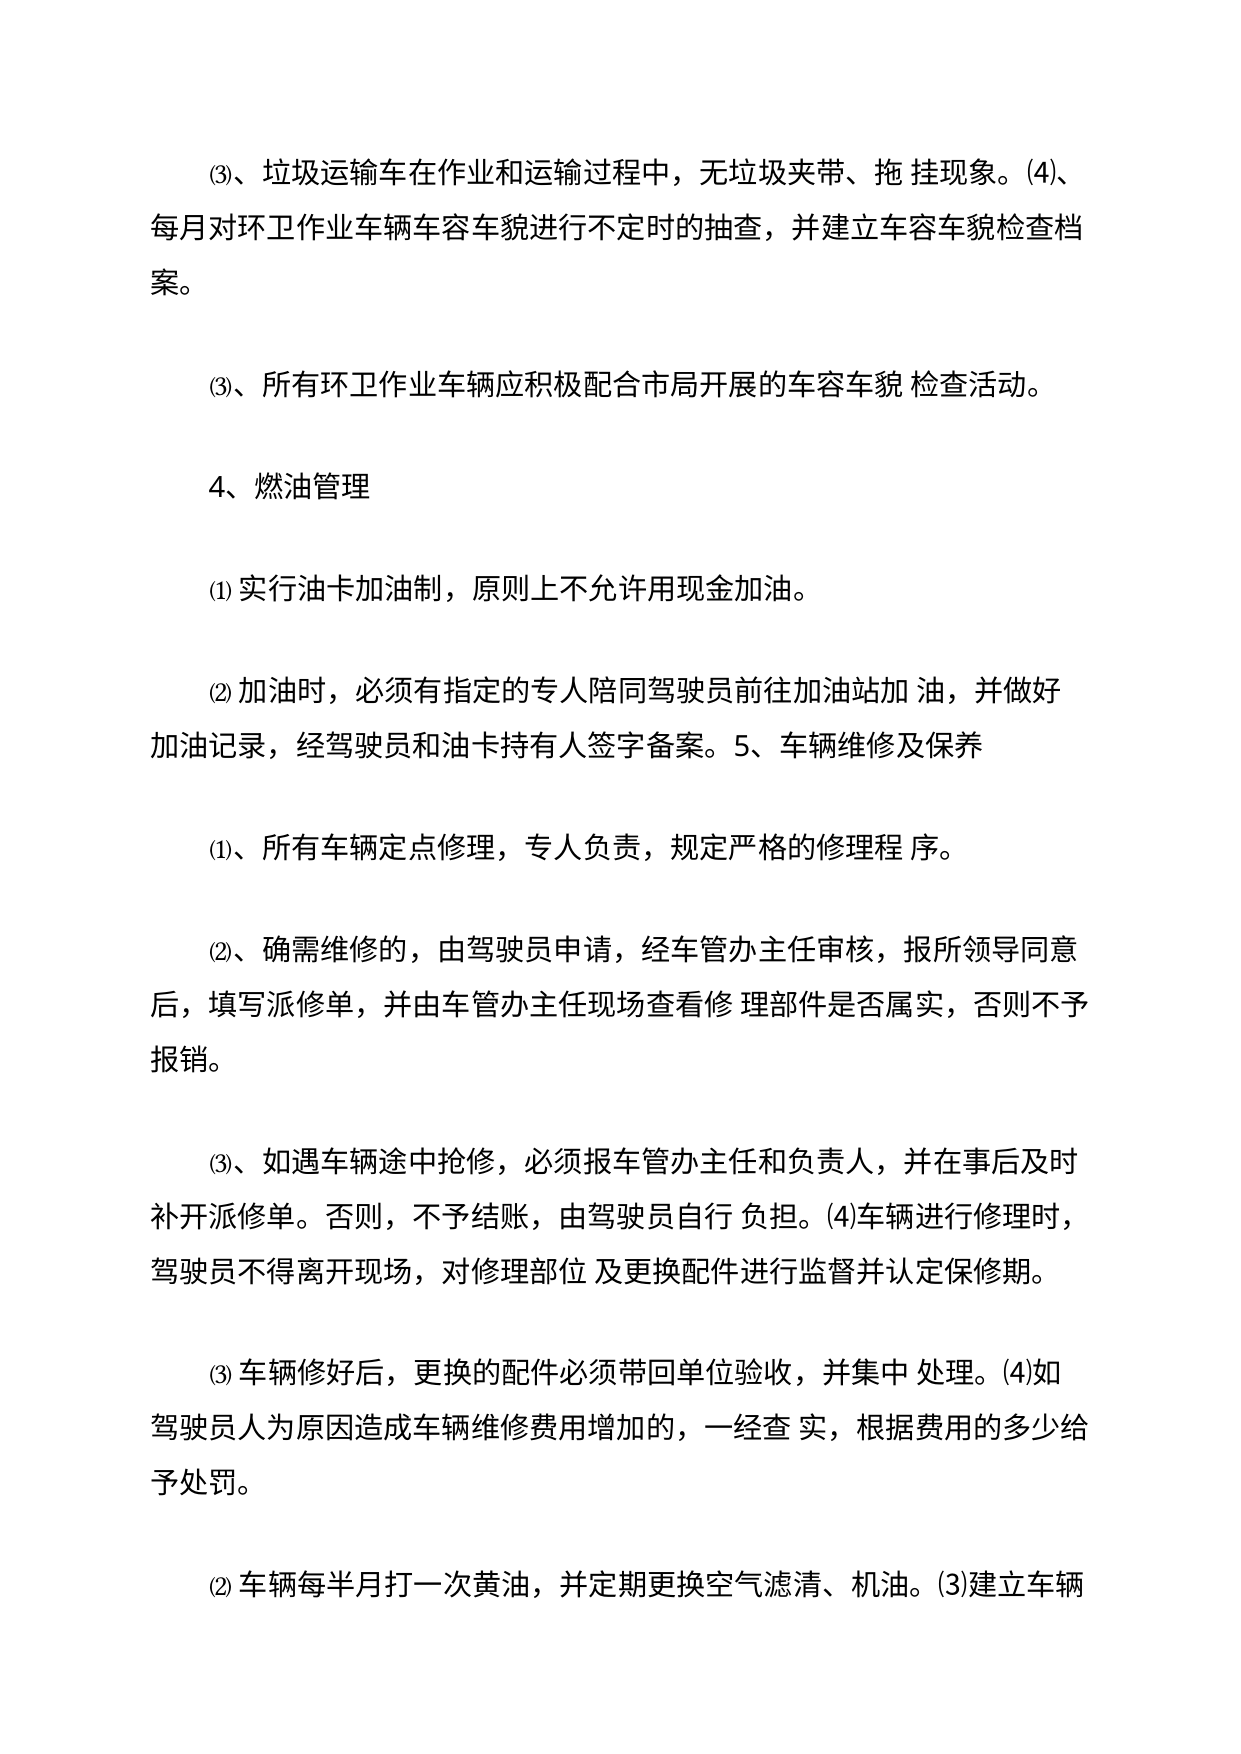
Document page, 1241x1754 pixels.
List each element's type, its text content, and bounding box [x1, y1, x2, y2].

text ⑶、垃圾运输车在作业和运输过程中，无垃圾夹带、拖 挂现象。⑷、每月对环卫作业车辆车容车貌进行不定时的抽查，并建立车容车貌检查档案。 [150, 150, 1090, 302]
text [150, 1562, 1090, 1604]
text ⑶车辆修好后，更换的配件必须带回单位验收，并集中 处理。⑷如驾驶员人为原因造成车辆维修费用增加的，一经查 实，根据费用的多少给予处罚。 [150, 1350, 1090, 1502]
text ⑴实行油卡加油制，原则上不允许用现金加油。 [150, 566, 1090, 608]
text 4、燃油管理 [150, 464, 1090, 506]
text ⑴、所有车辆定点修理，专人负责，规定严格的修理程 序。 [150, 824, 1090, 867]
text ⑵加油时，必须有指定的专人陪同驾驶员前往加油站加 油，并做好加油记录，经驾驶员和油卡持有人签字备案。5、车辆维修及保养 [150, 668, 1090, 765]
text ⑵、确需维修的，由驾驶员申请，经车管办主任审核，报所领导同意后，填写派修单，并由车管办主任现场查看修 理部件是否属实，否则不予报销。 [150, 927, 1090, 1079]
text ⑶、如遇车辆途中抢修，必须报车管办主任和负责人，并在事后及时补开派修单。否则，不予结账，由驾驶员自行 负担。⑷车辆进行修理时，驾驶员不得离开现场，对修理部位 及更换配件进行监督并认定保修期。 [150, 1138, 1090, 1290]
text ⑶、所有环卫作业车辆应积极配合市局开展的车容车貌 检查活动。 [150, 362, 1090, 404]
